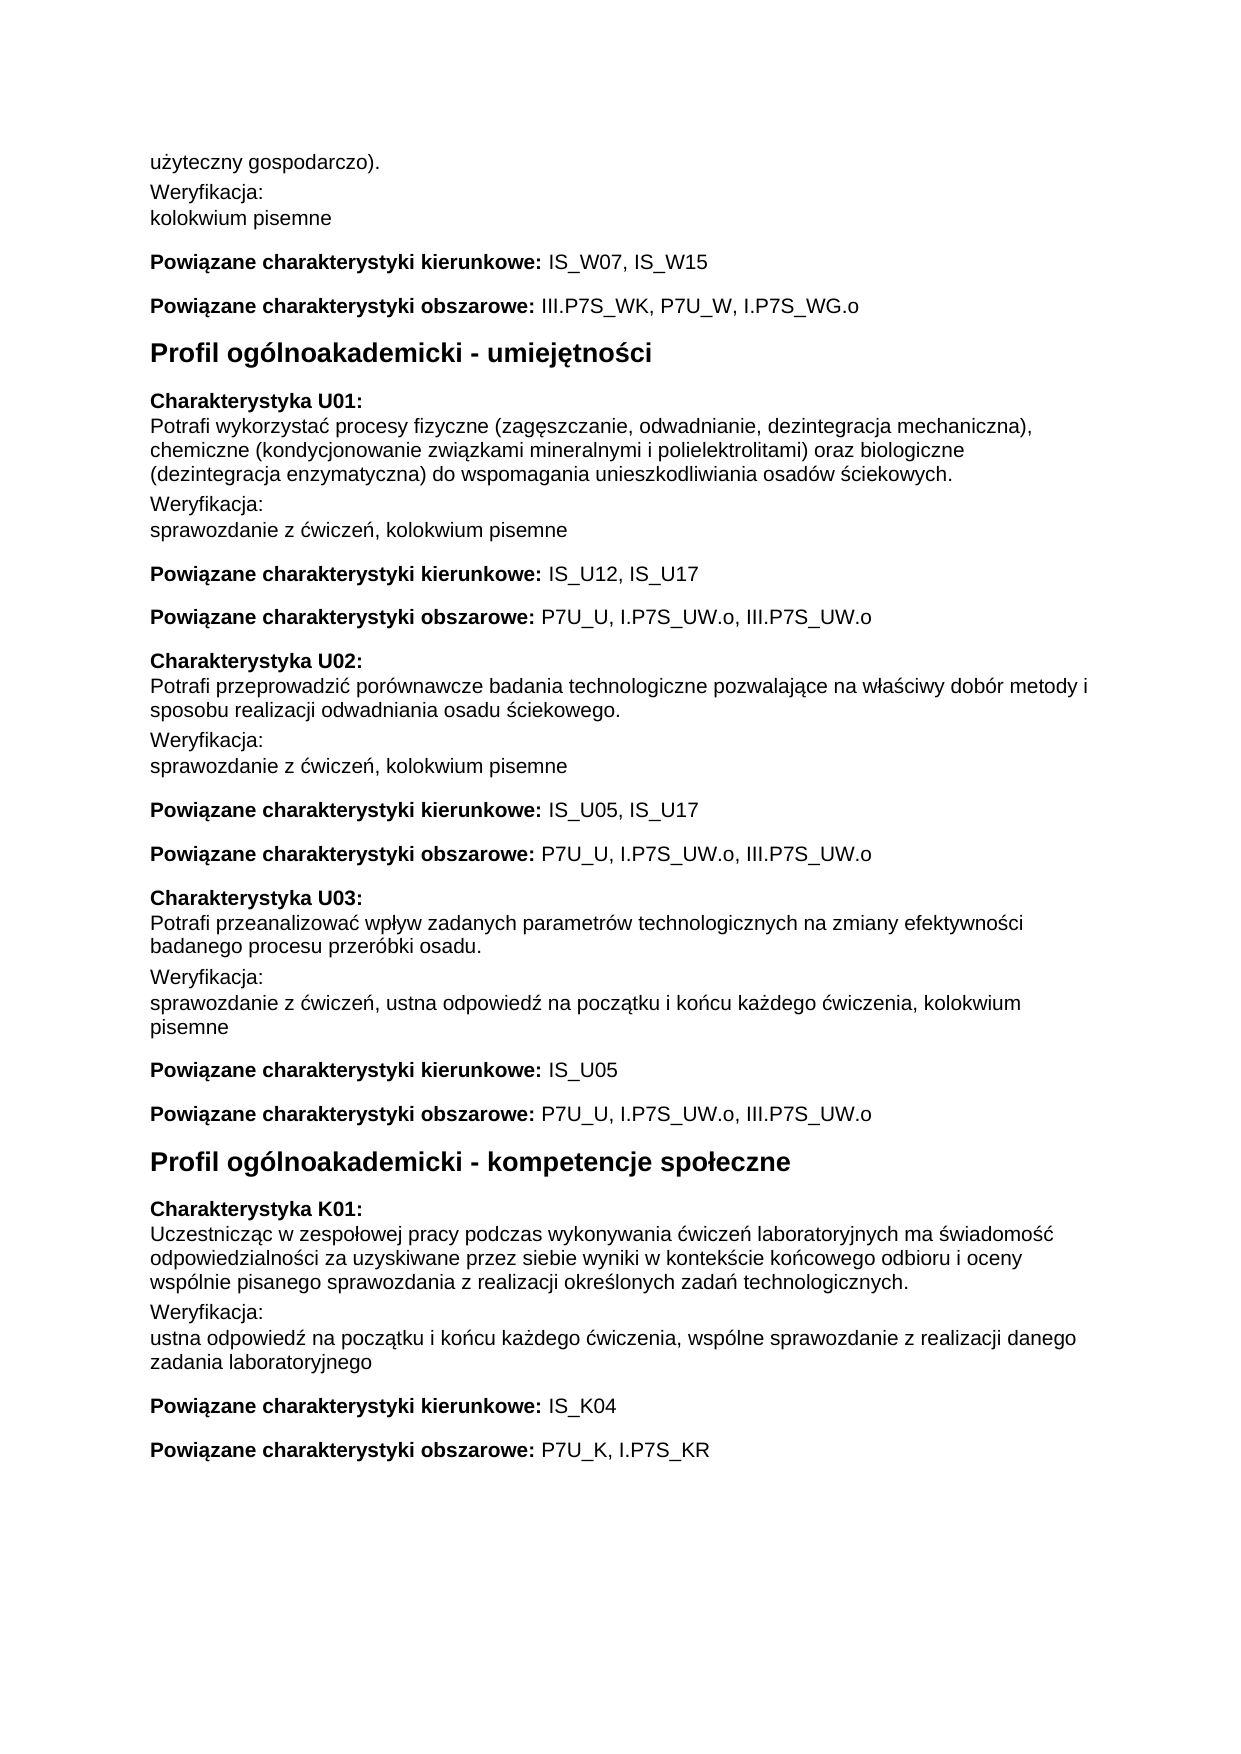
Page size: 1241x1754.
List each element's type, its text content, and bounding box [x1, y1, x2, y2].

text Weryfikacja: [150, 180, 1090, 204]
text ustna odpowiedź na początku i końcu każdego ćwiczenia, wspólne sprawozdanie z realizacji danego zadania laboratoryjnego [150, 1326, 1090, 1374]
text sprawozdanie z ćwiczeń, kolokwium pisemne [150, 754, 1090, 778]
text Powiązane charakterystyki obszarowe: III.P7S_WK, P7U_W, I.P7S_WG.o [150, 294, 1090, 318]
text Powiązane charakterystyki kierunkowe: IS_U12, IS_U17 [150, 561, 1090, 585]
text Powiązane charakterystyki kierunkowe: IS_K04 [150, 1394, 1090, 1418]
subtitle Profil ogólnoakademicki - umiejętności [150, 337, 1090, 369]
text Powiązane charakterystyki obszarowe: P7U_K, I.P7S_KR [150, 1437, 1090, 1461]
text Powiązane charakterystyki obszarowe: P7U_U, I.P7S_UW.o, III.P7S_UW.o [150, 842, 1090, 866]
text Weryfikacja: [150, 964, 1090, 988]
text Powiązane charakterystyki kierunkowe: IS_U05, IS_U17 [150, 798, 1090, 822]
text Powiązane charakterystyki kierunkowe: IS_W07, IS_W15 [150, 250, 1090, 274]
text Potrafi wykorzystać procesy fizyczne (zagęszczanie, odwadnianie, dezintegracja mechaniczna), chemiczne (kondycjonowanie związkami mineralnymi i polielektrolitami) oraz biologiczne (dezintegracja enzymatyczna) do wspomagania unieszkodliwiania osadów ściekowych. [150, 413, 1090, 485]
text Potrafi przeprowadzić porównawcze badania technologiczne pozwalające na właściwy dobór metody i sposobu realizacji odwadniania osadu ściekowego. [150, 674, 1090, 722]
text Powiązane charakterystyki obszarowe: P7U_U, I.P7S_UW.o, III.P7S_UW.o [150, 605, 1090, 629]
text Powiązane charakterystyki kierunkowe: IS_U05 [150, 1058, 1090, 1082]
text Powiązane charakterystyki obszarowe: P7U_U, I.P7S_UW.o, III.P7S_UW.o [150, 1102, 1090, 1126]
text Charakterystyka U01: [150, 388, 1090, 412]
text sprawozdanie z ćwiczeń, kolokwium pisemne [150, 518, 1090, 542]
text sprawozdanie z ćwiczeń, ustna odpowiedź na początku i końcu każdego ćwiczenia, kolokwium pisemne [150, 991, 1090, 1038]
text Weryfikacja: [150, 728, 1090, 752]
text Weryfikacja: [150, 1300, 1090, 1324]
text Charakterystyka U02: [150, 649, 1090, 673]
subtitle Profil ogólnoakademicki - kompetencje społeczne [150, 1146, 1090, 1177]
text kolokwium pisemne [150, 206, 1090, 230]
text Charakterystyka U03: [150, 885, 1090, 909]
text Weryfikacja: [150, 492, 1090, 516]
text Uczestnicząc w zespołowej pracy podczas wykonywania ćwiczeń laboratoryjnych ma świadomość odpowiedzialności za uzyskiwane przez siebie wyniki w kontekście końcowego odbioru i oceny wspólnie pisanego sprawozdania z realizacji określonych zadań technologicznych. [150, 1222, 1090, 1294]
text Charakterystyka K01: [150, 1197, 1090, 1221]
text Potrafi przeanalizować wpływ zadanych parametrów technologicznych na zmiany efektywności badanego procesu przeróbki osadu. [150, 910, 1090, 958]
